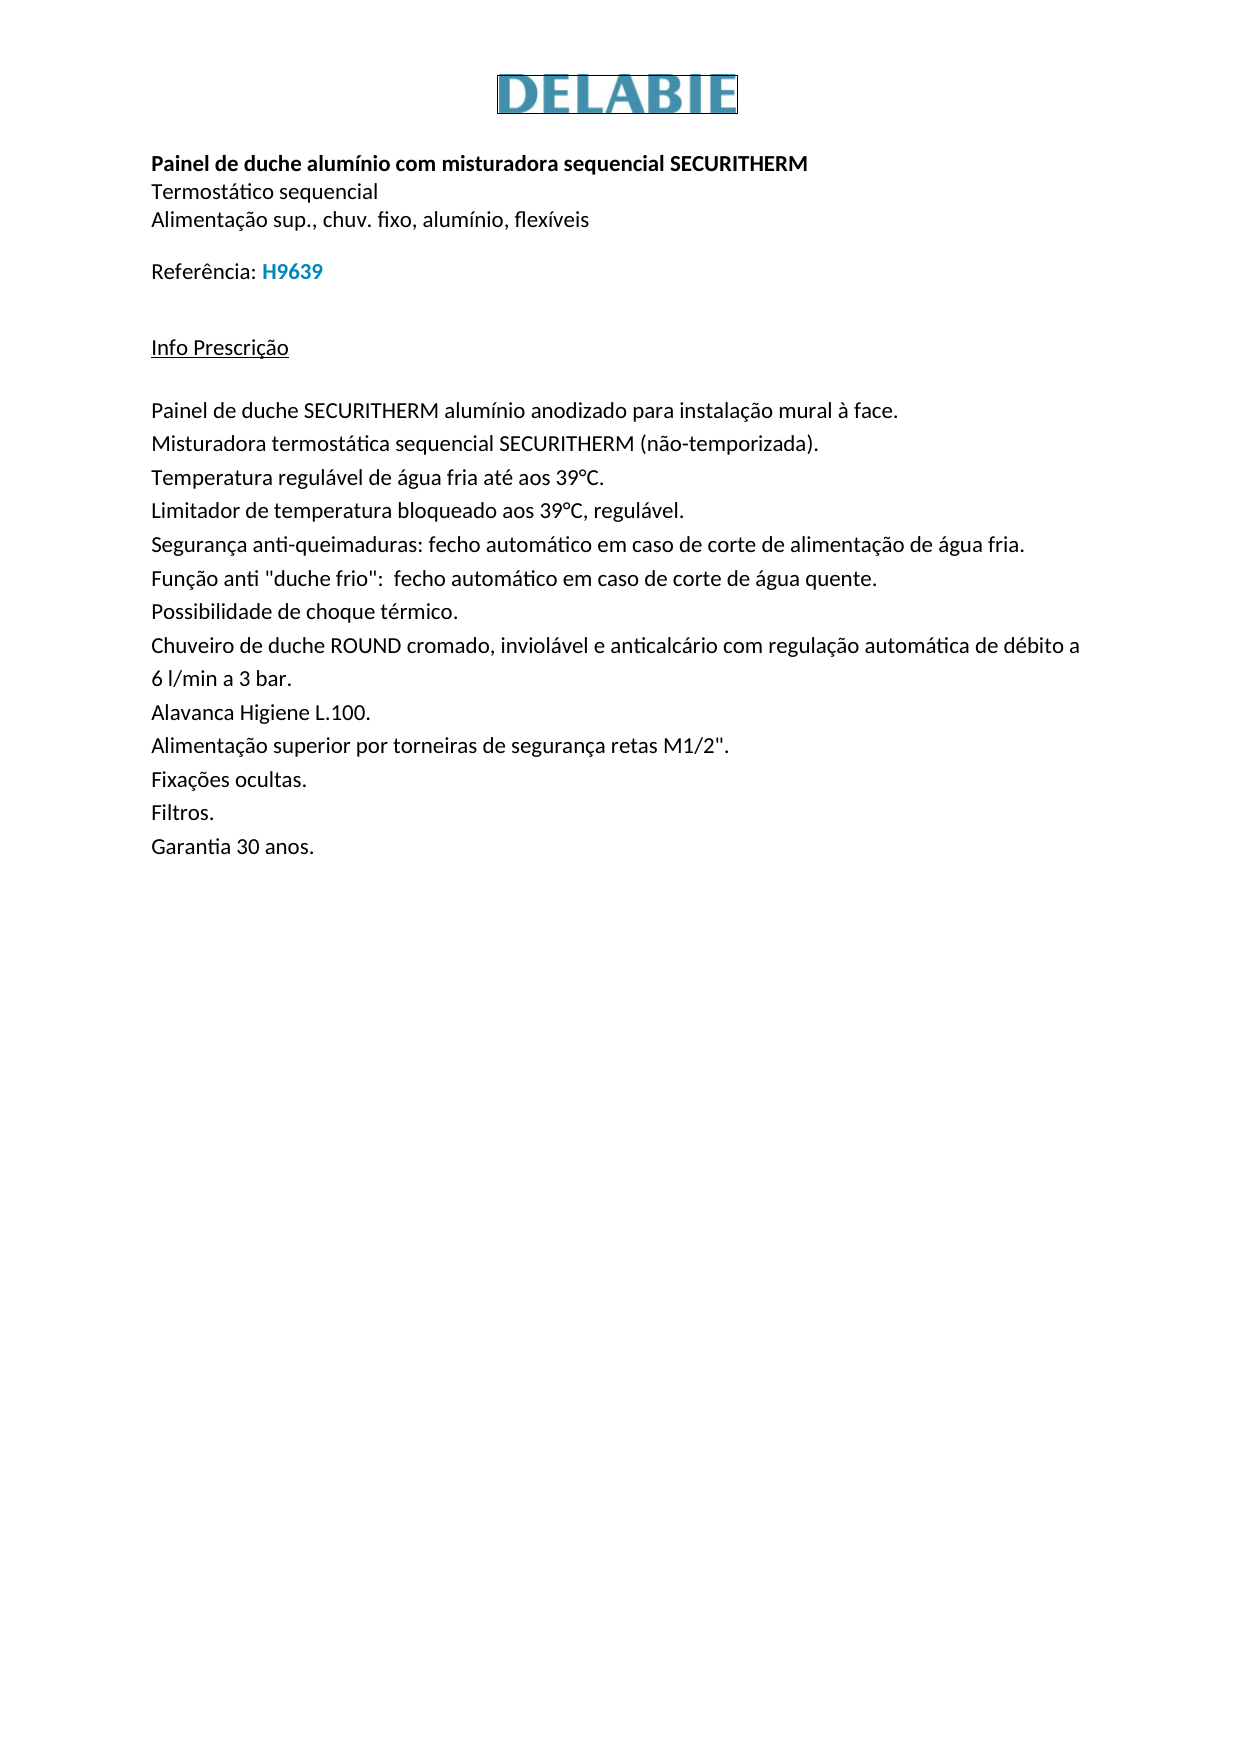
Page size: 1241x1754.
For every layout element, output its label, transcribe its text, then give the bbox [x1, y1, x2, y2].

text Limitador de temperatura bloqueado aos 39°C, regulável. [151, 497, 1084, 525]
text Alimentação superior por torneiras de segurança retas M1/2". [151, 731, 1084, 759]
text Referência: H9639 [151, 257, 1084, 285]
text Função anti "duche frio": fecho automático em caso de corte de água quente. [151, 564, 1084, 592]
text Possibilidade de choque térmico. [151, 597, 1084, 625]
text Garantia 30 anos. [151, 832, 1084, 860]
text Alavanca Higiene L.100. [151, 698, 1084, 726]
picture [498, 76, 737, 113]
text Misturadora termostática sequencial SECURITHERM (não-temporizada). [151, 429, 1084, 458]
text Chuveiro de duche ROUND cromado, inviolável e anticalcário com regulação automática de débito a 6 l/min a 3 bar. [151, 631, 1084, 692]
text Segurança anti-queimaduras: fecho automático em caso de corte de alimentação de água fria. [151, 530, 1084, 558]
text Alimentação sup., chuv. fixo, alumínio, flexíveis [151, 205, 1084, 233]
text Painel de duche alumínio com misturadora sequencial SECURITHERM [151, 149, 1084, 177]
text Fixações ocultas. [151, 765, 1084, 793]
text Temperatura regulável de água fria até aos 39°C. [151, 463, 1084, 491]
text Filtros. [151, 798, 1084, 827]
text Info Prescrição [151, 333, 1084, 361]
text Termostático sequencial [151, 177, 1084, 205]
text Painel de duche SECURITHERM alumínio anodizado para instalação mural à face. [151, 396, 1084, 424]
